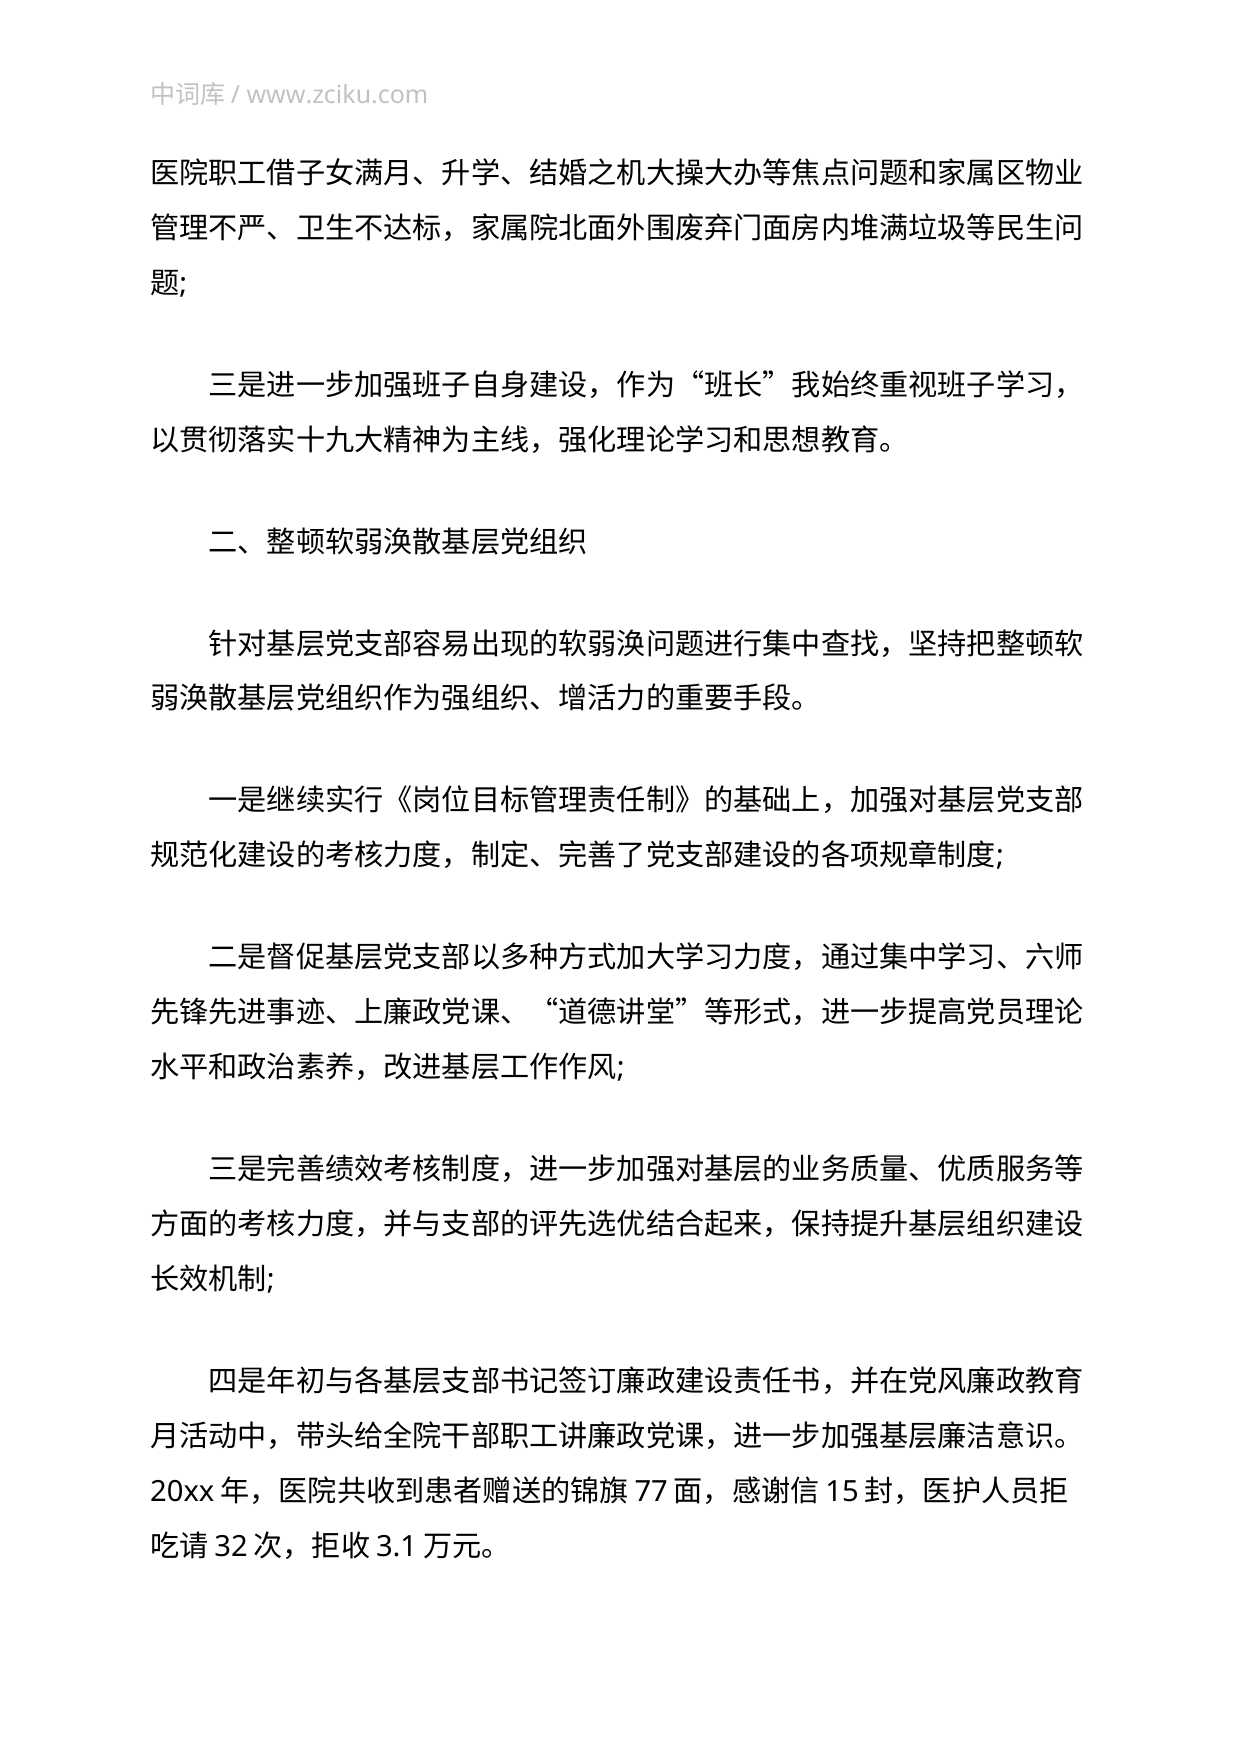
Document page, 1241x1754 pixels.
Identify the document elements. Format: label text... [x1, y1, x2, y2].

text 四是年初与各基层支部书记签订廉政建设责任书，并在党风廉政教育月活动中，带头给全院干部职工讲廉政党课，进一步加强基层廉洁意识。20xx年，医院共收到患者赠送的锦旗77面，感谢信15封，医护人员拒吃请32次，拒收3.1万元。 [150, 1357, 1090, 1564]
text 三是完善绩效考核制度，进一步加强对基层的业务质量、优质服务等方面的考核力度，并与支部的评先选优结合起来，保持提升基层组织建设长效机制; [150, 1146, 1090, 1298]
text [150, 150, 1090, 302]
text 二是督促基层党支部以多种方式加大学习力度，通过集中学习、六师先锋先进事迹、上廉政党课、“道德讲堂”等形式，进一步提高党员理论水平和政治素养，改进基层工作作风; [150, 934, 1090, 1086]
text 针对基层党支部容易出现的软弱涣问题进行集中查找，坚持把整顿软弱涣散基层党组织作为强组织、增活力的重要手段。 [150, 620, 1090, 717]
text 三是进一步加强班子自身建设，作为“班长”我始终重视班子学习，以贯彻落实十九大精神为主线，强化理论学习和思想教育。 [150, 362, 1090, 459]
text 二、整顿软弱涣散基层党组织 [150, 518, 1090, 561]
text 一是继续实行《岗位目标管理责任制》的基础上，加强对基层党支部规范化建设的考核力度，制定、完善了党支部建设的各项规章制度; [150, 777, 1090, 874]
